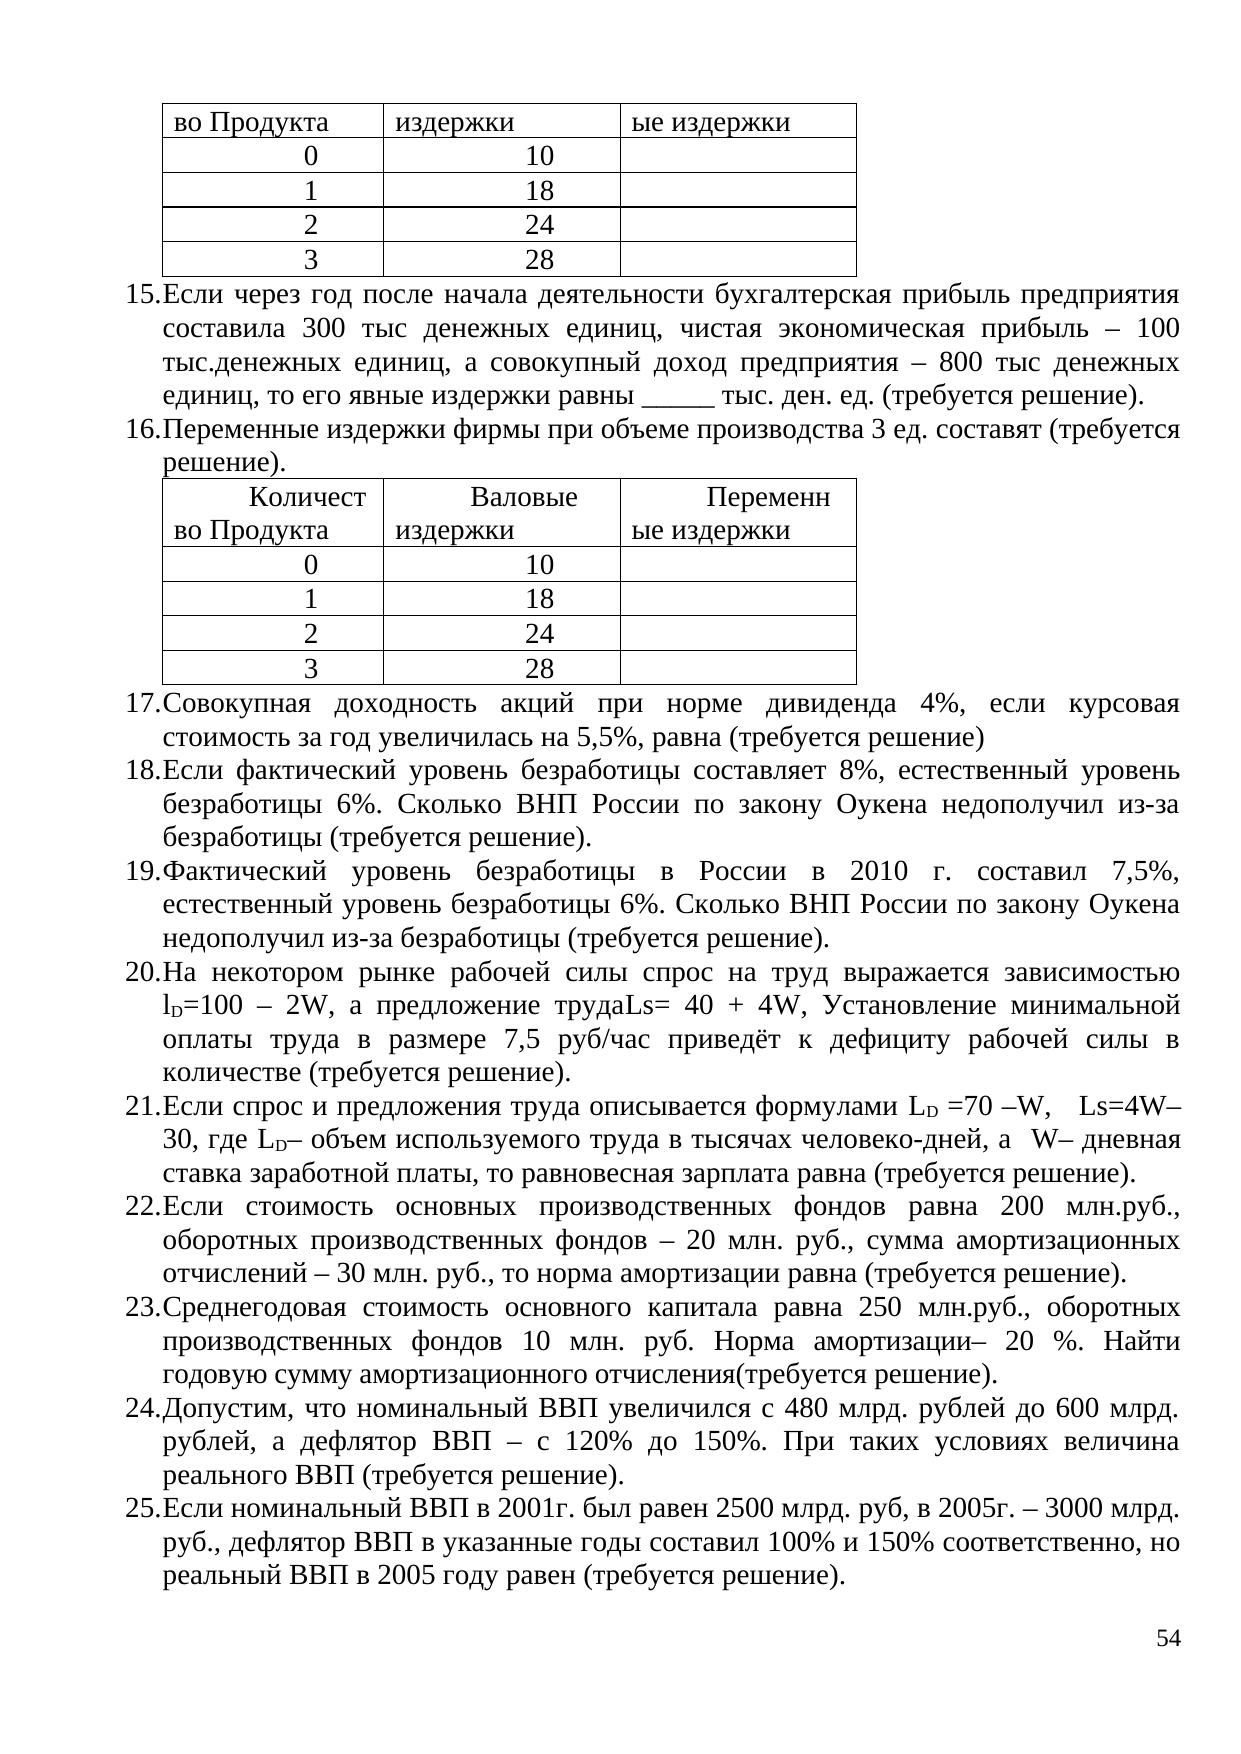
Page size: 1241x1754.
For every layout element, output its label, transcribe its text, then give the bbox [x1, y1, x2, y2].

table_cell [621, 242, 856, 276]
table_cell 10 [384, 547, 620, 581]
table_cell 0 [163, 547, 383, 581]
table_cell [621, 582, 856, 615]
table_cell [621, 651, 856, 684]
list Если стоимость основных производственных фондов равна 200 млн.руб., оборотных производственных фондов – 20 млн. руб., сумма амортизационных отчислений – 30 млн. руб., то норма амортизации равна (требуется решение). [125, 1188, 1181, 1289]
table_header Переменные издержки [621, 104, 856, 137]
list Совокупная доходность акций при норме дивиденда 4%, если курсовая стоимость за год увеличилась на 5,5%, равна (требуется решение) [125, 685, 1181, 752]
table_cell 1 [163, 582, 383, 615]
table_cell 0 [163, 138, 383, 172]
table_header Валовые издержки [384, 104, 620, 137]
table_cell 3 [163, 651, 383, 684]
table_header Валовые издержки [384, 479, 620, 546]
list Среднегодовая стоимость основного капитала равна 250 млн.руб., оборотных производственных фондов 10 млн. руб. Норма амортизации– 20 %. Найти годовую сумму амортизационного отчисления(требуется решение). [125, 1289, 1181, 1390]
table_cell 18 [384, 582, 620, 615]
table_cell [621, 616, 856, 650]
list Если спрос и предложения труда описывается формулами LD =70 –W, Ls=4W– 30, где LD– объем используемого труда в тысячах человеко-дней, а W– дневная ставка заработной платы, то равновесная зарплата равна (требуется решение). [125, 1088, 1181, 1188]
table_header Переменные издержки [621, 479, 856, 546]
list Фактический уровень безработицы в России в 2010 г. составил 7,5%, естественный уровень безработицы 6%. Сколько ВНП России по закону Оукена недополучил из-за безработицы (требуется решение). [125, 853, 1181, 954]
table_cell 24 [384, 616, 620, 650]
table_cell 10 [384, 138, 620, 172]
list Если через год после начала деятельности бухгалтерская прибыль предприятия составила 300 тыс денежных единиц, чистая экономическая прибыль – 100 тыс.денежных единиц, а совокупный доход предприятия – 800 тыс денежных единиц, то его явные издержки равны _____ тыс. ден. ед. (требуется решение). [125, 277, 1181, 411]
table_cell 24 [384, 208, 620, 241]
list Допустим, что номинальный ВВП увеличился с 480 млрд. рублей до 600 млрд. рублей, а дефлятор ВВП – с 120% до 150%. При таких условиях величина реального ВВП (требуется решение). [125, 1390, 1181, 1490]
list Если номинальный ВВП в 2001г. был равен 2500 млрд. руб, в 2005г. – 3000 млрд. руб., дефлятор ВВП в указанные годы составил 100% и 150% соответственно, но реальный ВВП в 2005 году равен (требуется решение). [125, 1490, 1181, 1591]
table_header Количество Продукта [163, 479, 383, 546]
table_cell [621, 173, 856, 206]
table_cell [621, 138, 856, 172]
list На некотором рынке рабочей силы спрос на труд выражается зависимостью lD=100 – 2W, а предложение трудаLs= 40 + 4W, Установление минимальной оплаты труда в размере 7,5 руб/час приведёт к дефициту рабочей силы в количестве (требуется решение). [125, 954, 1181, 1088]
table_cell 28 [384, 651, 620, 684]
list Если фактический уровень безработицы составляет 8%, естественный уровень безработицы 6%. Сколько ВНП России по закону Оукена недополучил из-за безработицы (требуется решение). [125, 752, 1181, 853]
table_cell 18 [384, 173, 620, 206]
table_cell 1 [163, 173, 383, 206]
table_cell [621, 208, 856, 241]
table_header Количество Продукта [163, 104, 383, 137]
table_cell 28 [384, 242, 620, 276]
table_cell [621, 547, 856, 581]
table_cell 2 [163, 616, 383, 650]
list Переменные издержки фирмы при объеме производства 3 ед. составят (требуется решение). [125, 411, 1181, 478]
table_cell 3 [163, 242, 383, 276]
table_cell 2 [163, 208, 383, 241]
